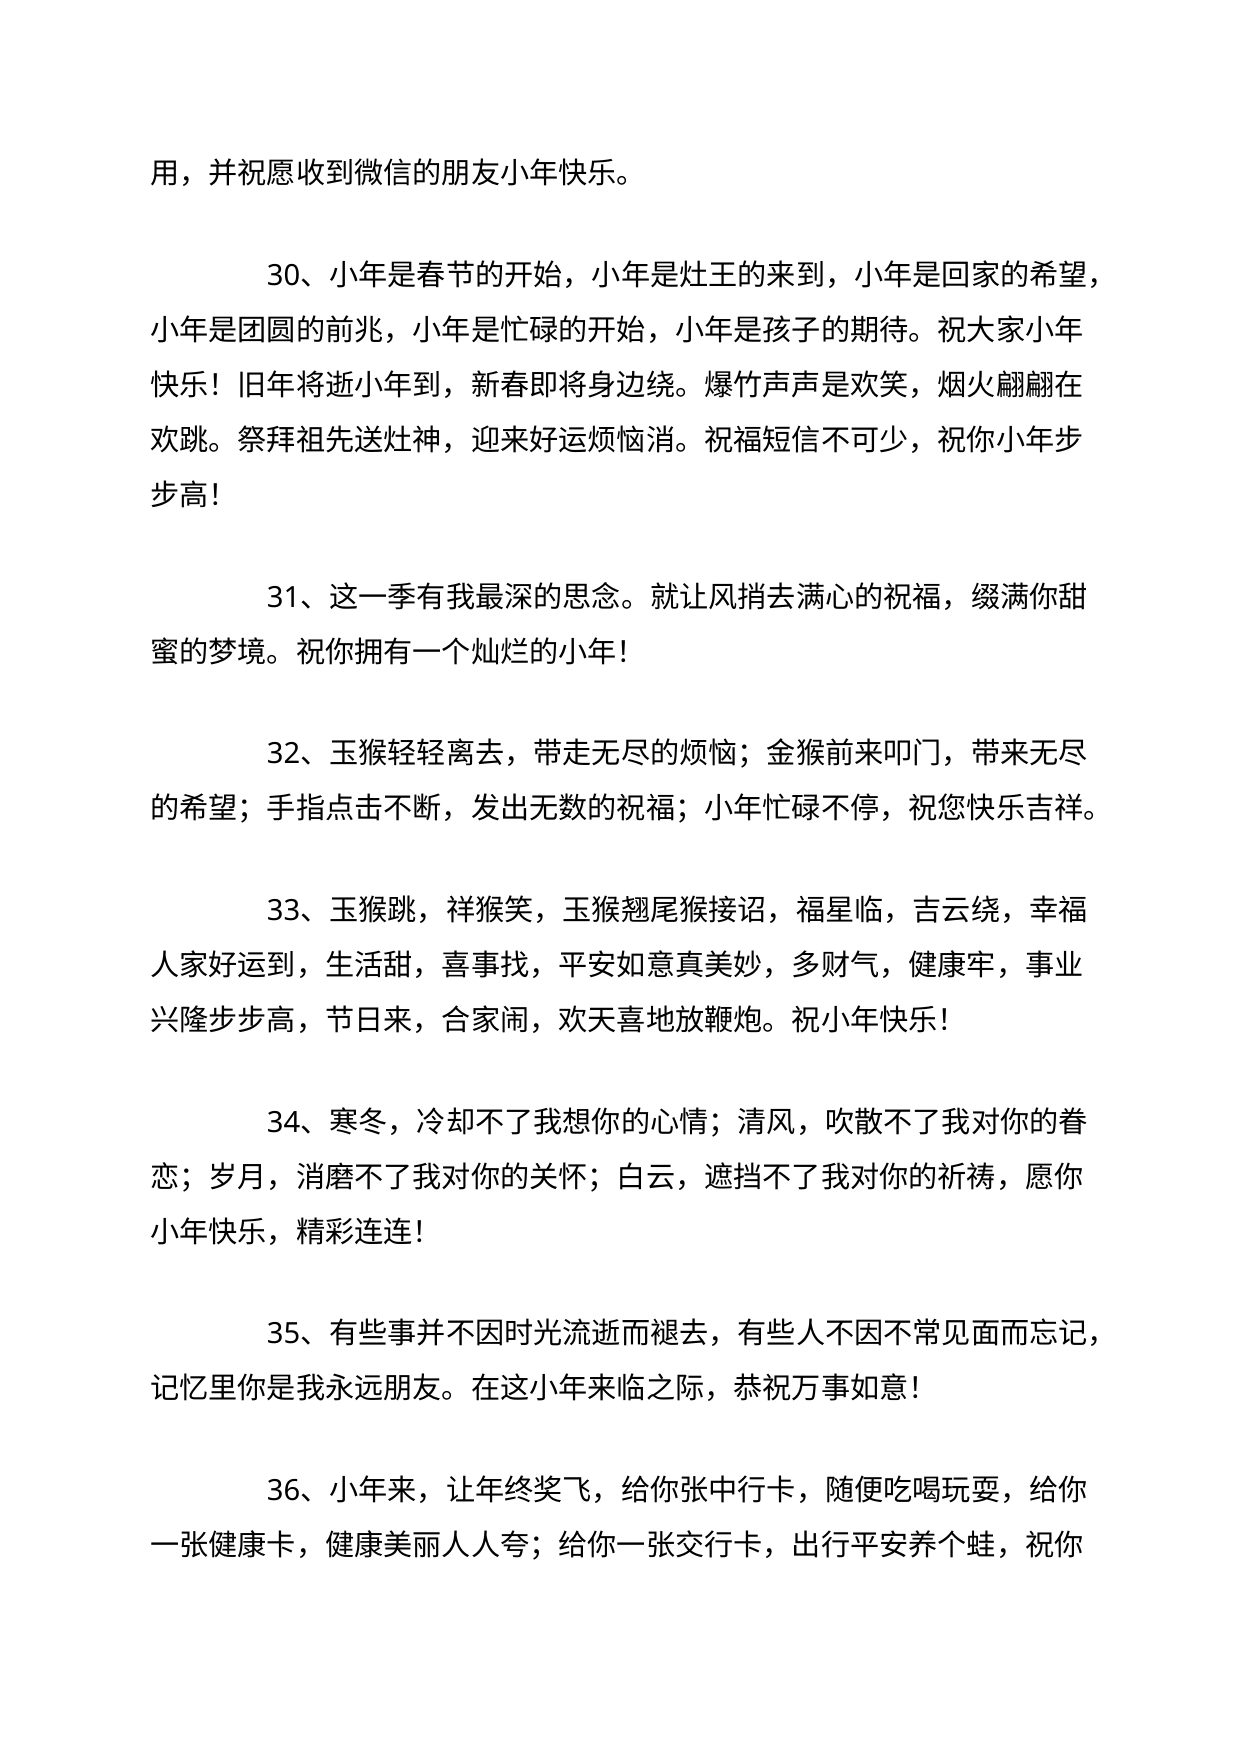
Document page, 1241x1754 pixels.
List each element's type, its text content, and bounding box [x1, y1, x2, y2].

text 31、这一季有我最深的思念。就让风捎去满心的祝福，缀满你甜蜜的梦境。祝你拥有一个灿烂的小年！ [150, 573, 1090, 671]
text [150, 1467, 1090, 1564]
text 35、有些事并不因时光流逝而褪去，有些人不因不常见面而忘记，记忆里你是我永远朋友。在这小年来临之际，恭祝万事如意！ [150, 1310, 1090, 1407]
text 32、玉猴轻轻离去，带走无尽的烦恼；金猴前来叩门，带来无尽的希望；手指点击不断，发出无数的祝福；小年忙碌不停，祝您快乐吉祥。 [150, 730, 1090, 827]
text 34、寒冬，冷却不了我想你的心情；清风，吹散不了我对你的眷恋；岁月，消磨不了我对你的关怀；白云，遮挡不了我对你的祈祷，愿你小年快乐，精彩连连！ [150, 1098, 1090, 1251]
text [150, 150, 1090, 192]
text 33、玉猴跳，祥猴笑，玉猴翘尾猴接诏，福星临，吉云绕，幸福人家好运到，生活甜，喜事找，平安如意真美妙，多财气，健康牢，事业兴隆步步高，节日来，合家闹，欢天喜地放鞭炮。祝小年快乐！ [150, 887, 1090, 1039]
text 30、小年是春节的开始，小年是灶王的来到，小年是回家的希望，小年是团圆的前兆，小年是忙碌的开始，小年是孩子的期待。祝大家小年快乐！旧年将逝小年到，新春即将身边绕。爆竹声声是欢笑，烟火翩翩在欢跳。祭拜祖先送灶神，迎来好运烦恼消。祝福短信不可少，祝你小年步步高！ [150, 252, 1090, 514]
